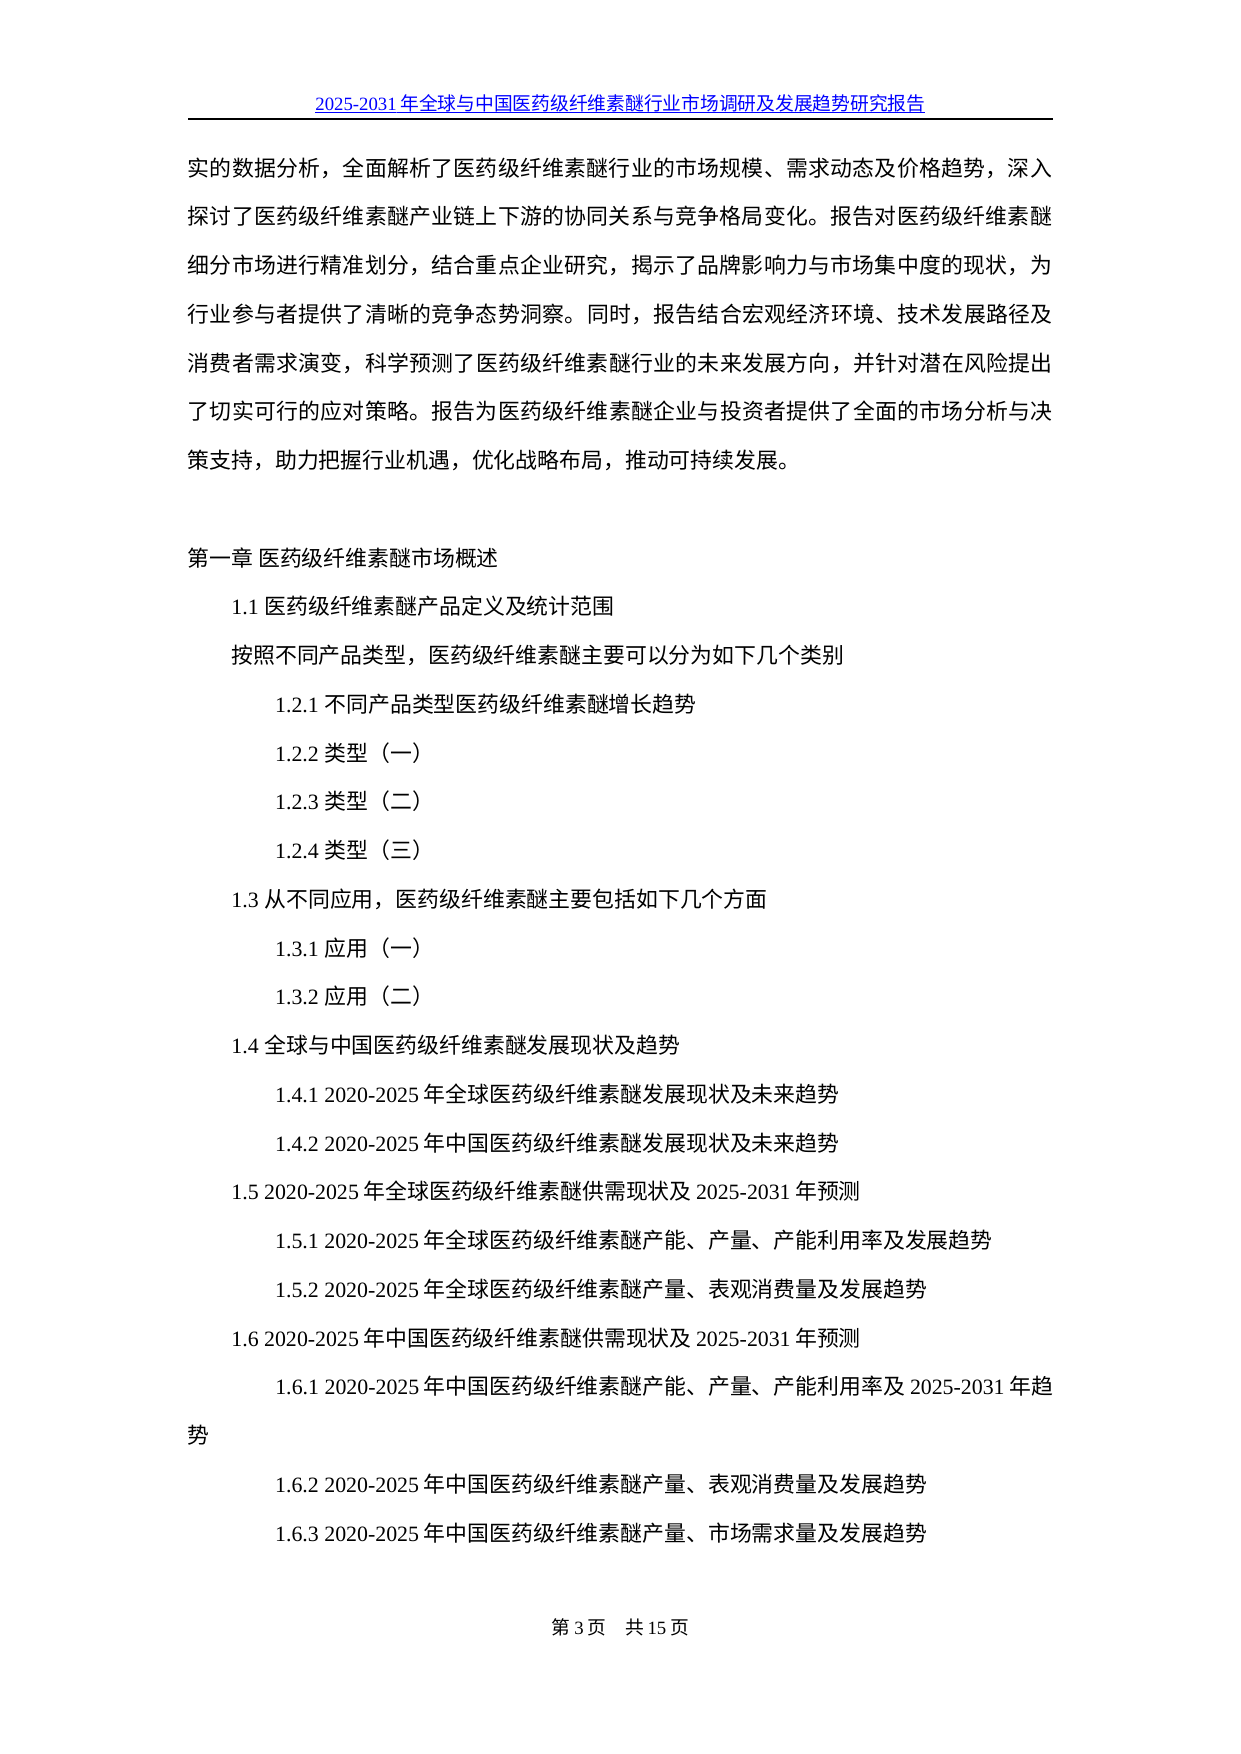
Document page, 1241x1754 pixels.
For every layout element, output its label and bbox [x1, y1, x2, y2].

text [187, 150, 1053, 1548]
